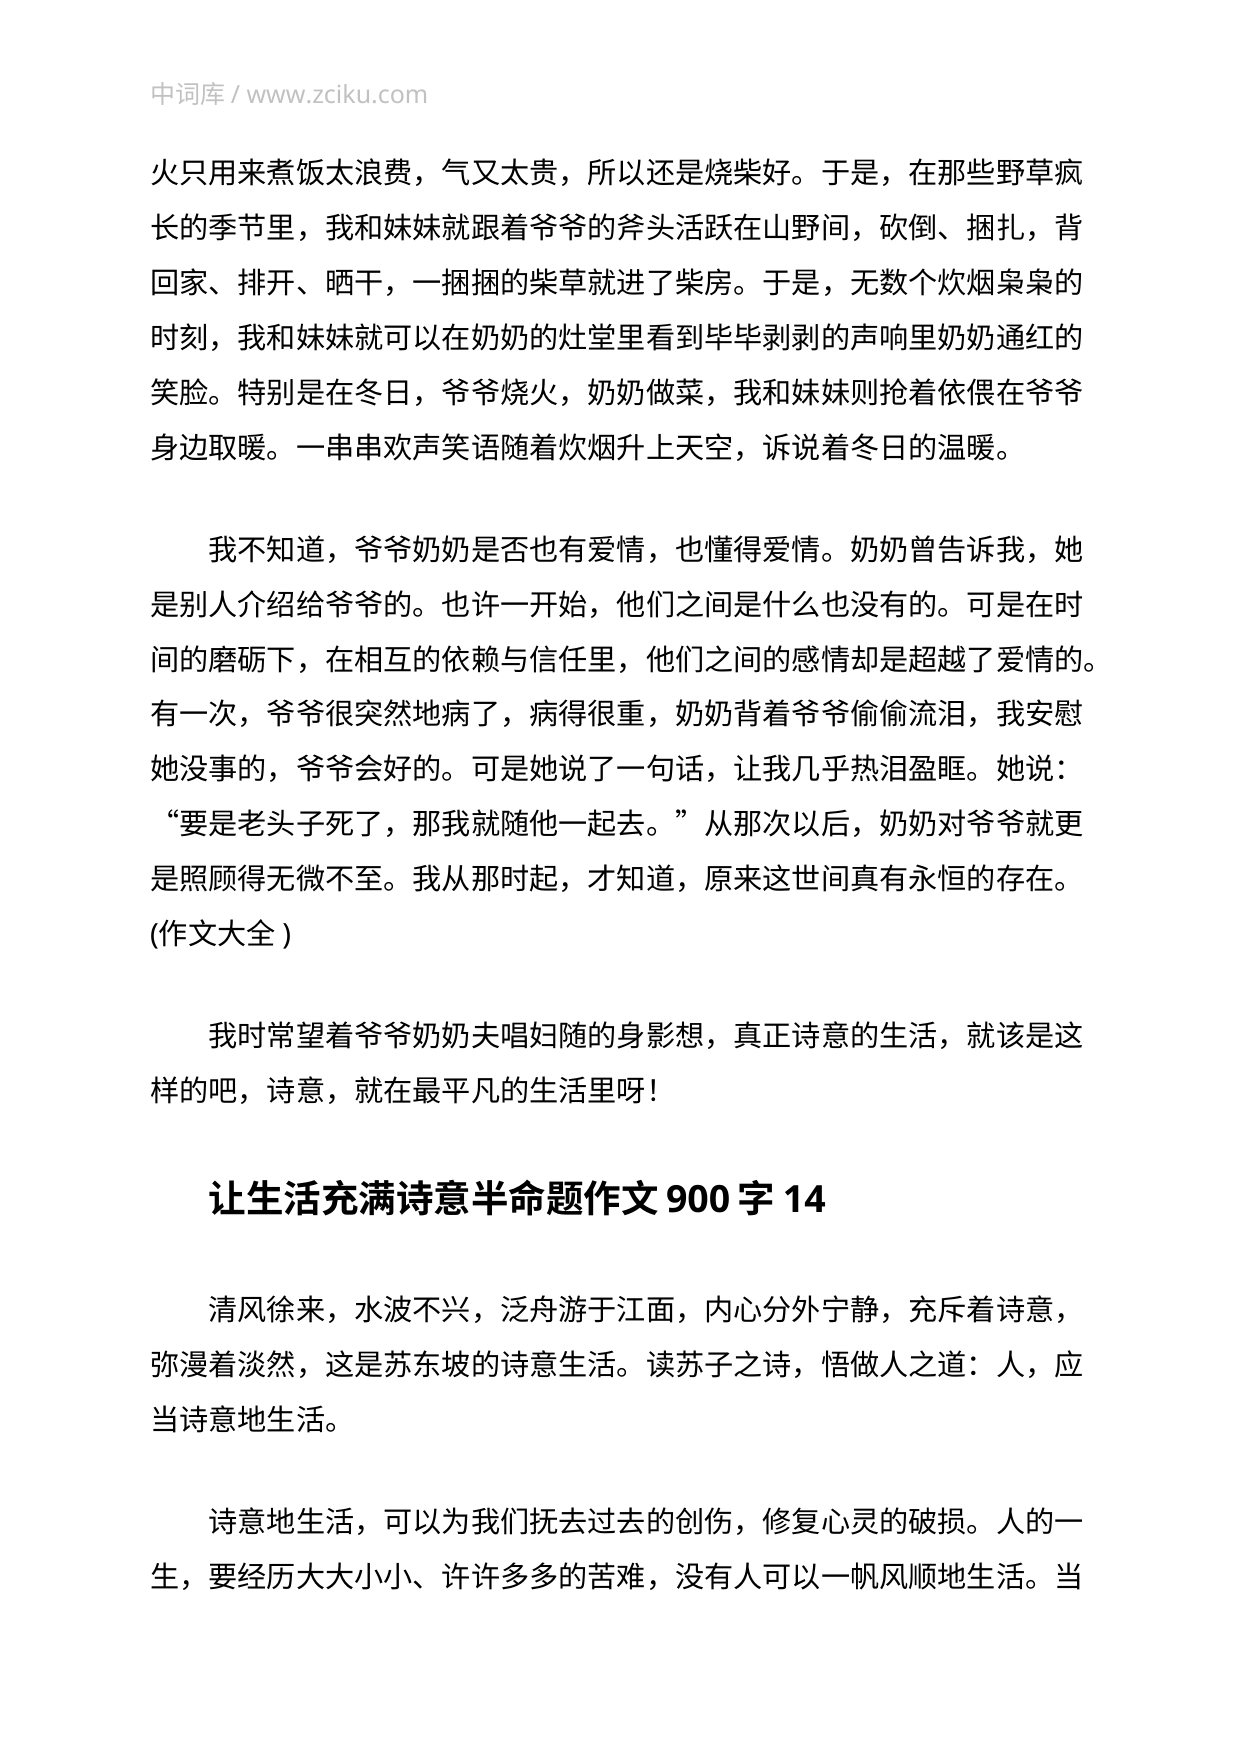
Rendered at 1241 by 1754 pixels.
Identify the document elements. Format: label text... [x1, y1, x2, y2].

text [150, 1498, 1090, 1596]
text 我不知道，爷爷奶奶是否也有爱情，也懂得爱情。奶奶曾告诉我，她是别人介绍给爷爷的。也许一开始，他们之间是什么也没有的。可是在时间的磨砺下，在相互的依赖与信任里，他们之间的感情却是超越了爱情的。有一次，爷爷很突然地病了，病得很重，奶奶背着爷爷偷偷流泪，我安慰她没事的，爷爷会好的。可是她说了一句话，让我几乎热泪盈眶。她说：“要是老头子死了，那我就随他一起去。”从那次以后，奶奶对爷爷就更是照顾得无微不至。我从那时起，才知道，原来这世间真有永恒的存在。 (作文大全 ) [150, 526, 1090, 953]
text 清风徐来，水波不兴，泛舟游于江面，内心分外宁静，充斥着诗意，弥漫着淡然，这是苏东坡的诗意生活。读苏子之诗，悟做人之道：人，应当诗意地生活。 [150, 1287, 1090, 1439]
text 我时常望着爷爷奶奶夫唱妇随的身影想，真正诗意的生活，就该是这样的吧，诗意，就在最平凡的生活里呀！ [150, 1012, 1090, 1110]
text 让生活充满诗意半命题作文900字14 [150, 1169, 1090, 1224]
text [150, 150, 1090, 467]
